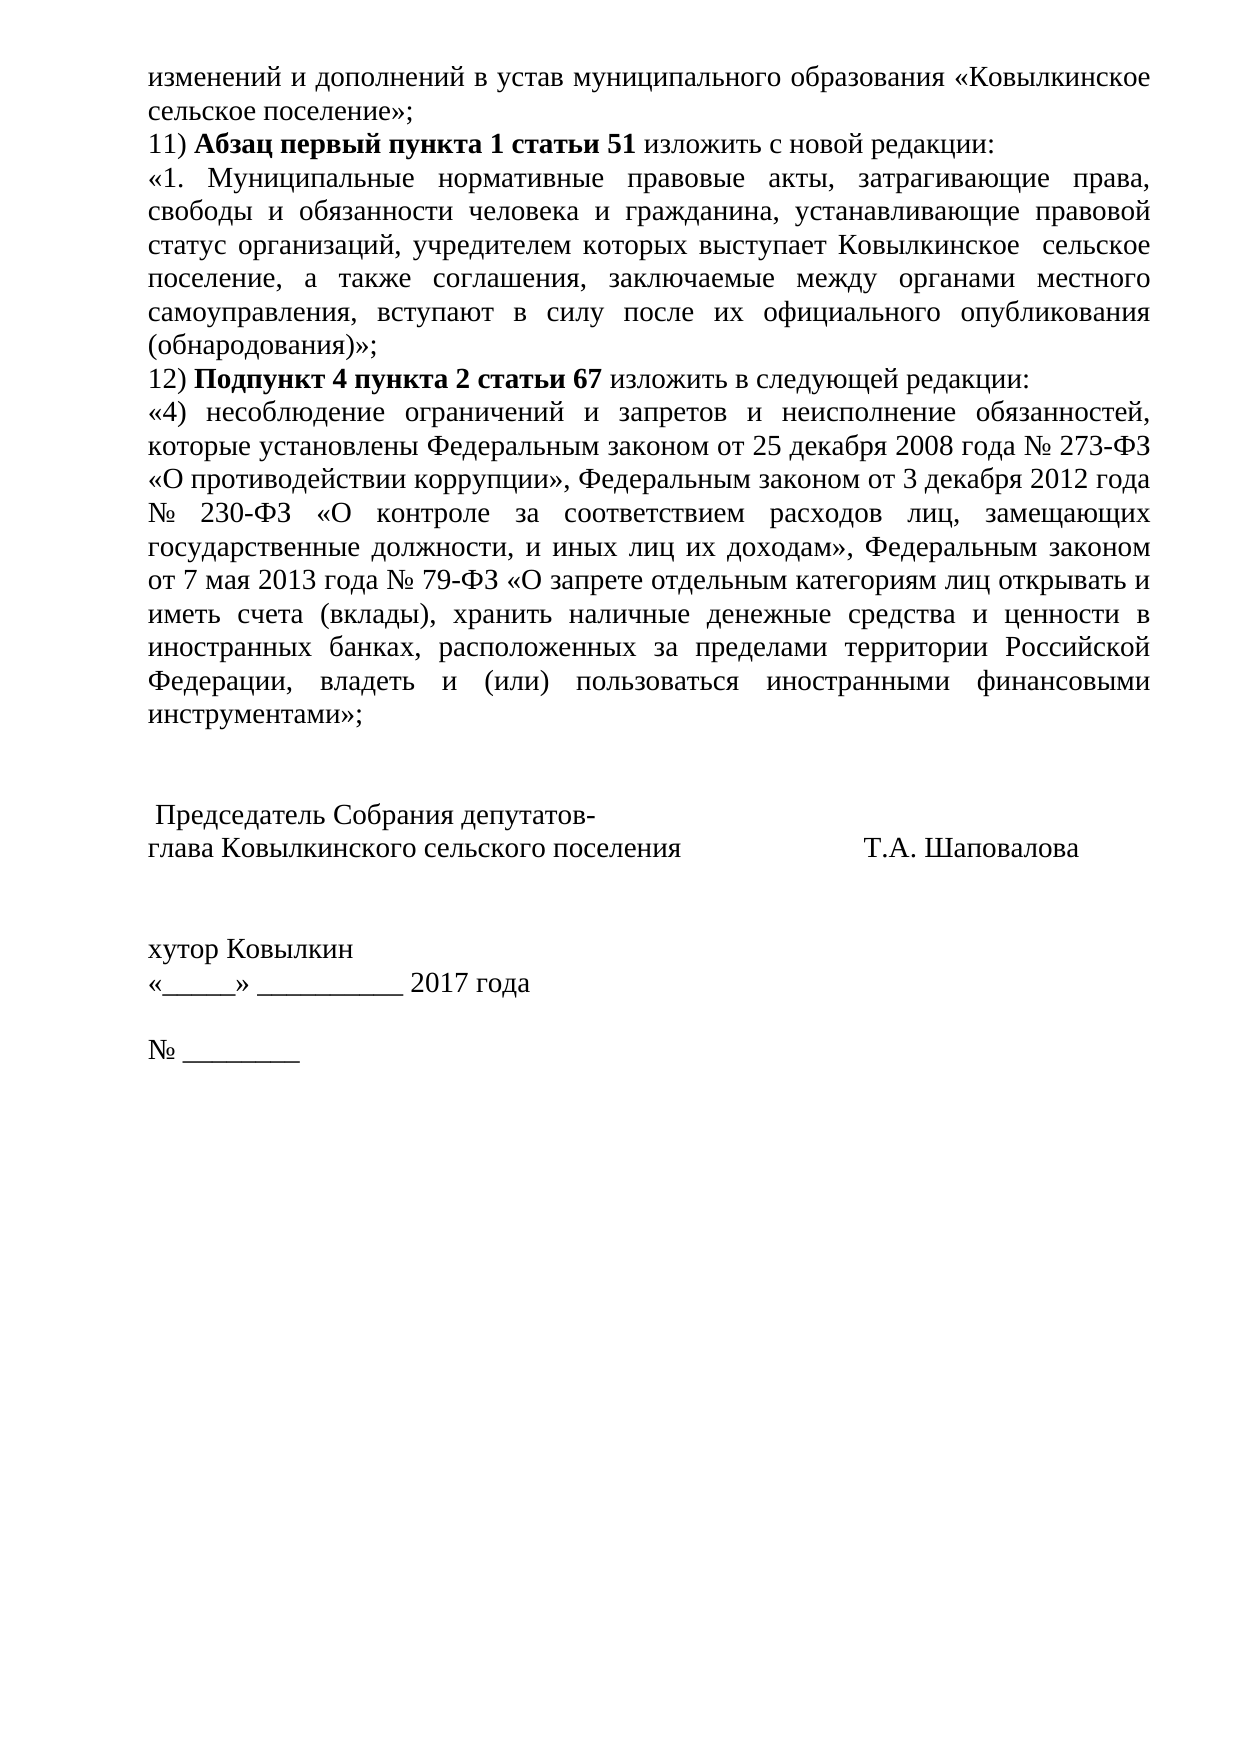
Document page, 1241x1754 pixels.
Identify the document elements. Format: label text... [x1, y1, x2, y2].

text 12) Подпункт 4 пункта 2 статьи 67 изложить в следующей редакции: [148, 361, 1152, 394]
text глава Ковылкинского сельского поселения Т.А. Шаповалова [148, 831, 1152, 864]
text № ________ [148, 1032, 1152, 1065]
text Председатель Собрания депутатов- [148, 797, 1152, 831]
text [148, 59, 1152, 126]
text 11) Абзац первый пункта 1 статьи 51 изложить с новой редакции: [148, 126, 1152, 160]
text «1. Муниципальные нормативные правовые акты, затрагивающие права, свободы и обязанности человека и гражданина, устанавливающие правовой статус организаций, учредителем которых выступает Ковылкинское сельское поселение, а также соглашения, заключаемые между органами местного самоуправления, вступают в силу после их официального опубликования (обнародования)»; [148, 160, 1152, 361]
text «_____» __________ 2017 года [148, 965, 1152, 998]
text хутор Ковылкин [148, 931, 1152, 965]
text «4) несоблюдение ограничений и запретов и неисполнение обязанностей, которые установлены Федеральным законом от 25 декабря 2008 года № 273-ФЗ «О противодействии коррупции», Федеральным законом от 3 декабря 2012 года № 230-ФЗ «О контроле за соответствием расходов лиц, замещающих государственные должности, и иных лиц их доходам», Федеральным законом от 7 мая 2013 года № 79-ФЗ «О запрете отдельным категориям лиц открывать и иметь счета (вклады), хранить наличные денежные средства и ценности в иностранных банках, расположенных за пределами территории Российской Федерации, владеть и (или) пользоваться иностранными финансовыми инструментами»; [148, 394, 1152, 730]
